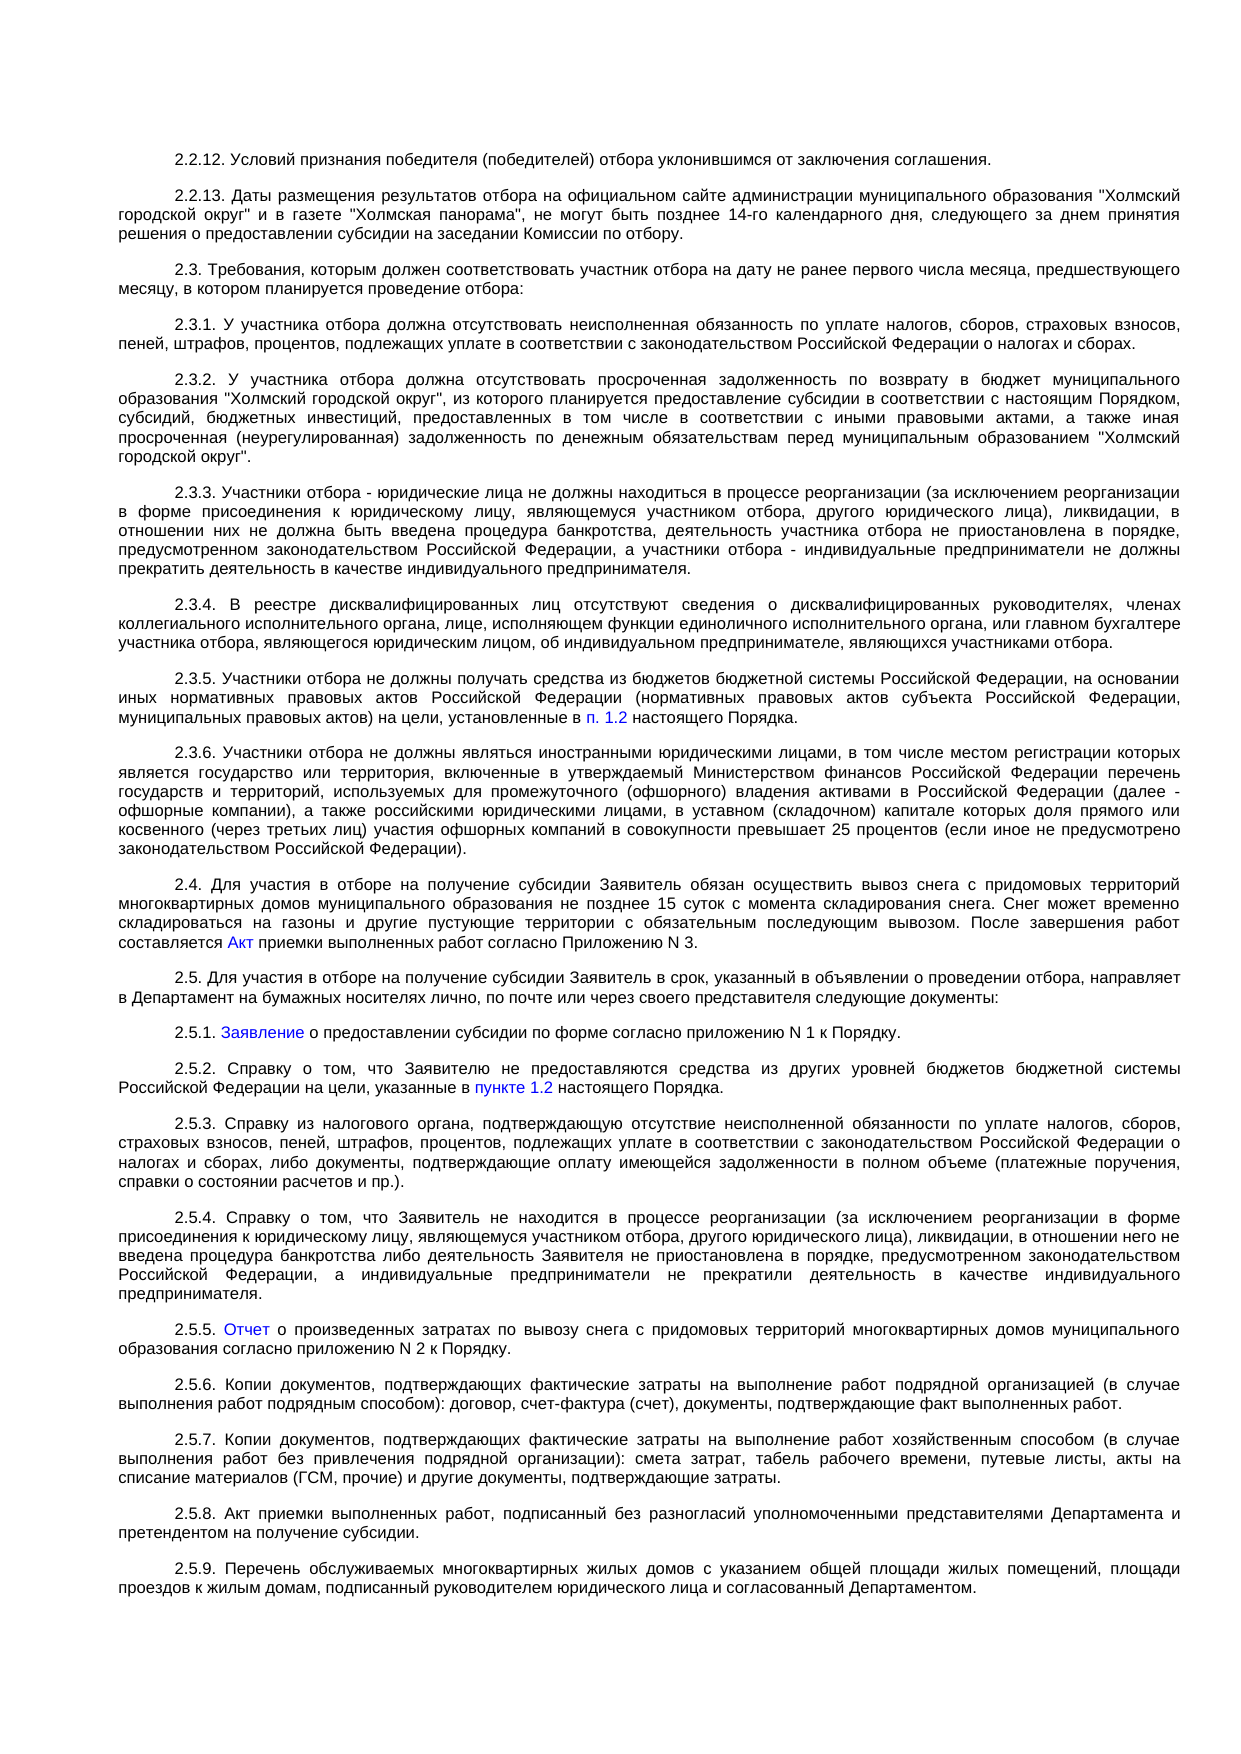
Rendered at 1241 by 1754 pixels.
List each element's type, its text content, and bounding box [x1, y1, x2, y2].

text 2.3.3. Участники отбора - юридические лица не должны находиться в процессе реорганизации (за исключением реорганизации в форме присоединения к юридическому лицу, являющемуся участником отбора, другого юридического лица), ликвидации, в отношении них не должна быть введена процедура банкротства, деятельность участника отбора не приостановлена в порядке, предусмотренном законодательством Российской Федерации, а участники отбора - индивидуальные предприниматели не должны прекратить деятельность в качестве индивидуального предпринимателя. [118, 482, 1181, 578]
text 2.5.4. Справку о том, что Заявитель не находится в процессе реорганизации (за исключением реорганизации в форме присоединения к юридическому лицу, являющемуся участником отбора, другого юридического лица), ликвидации, в отношении него не введена процедура банкротства либо деятельность Заявителя не приостановлена в порядке, предусмотренном законодательством Российской Федерации, а индивидуальные предприниматели не прекратили деятельность в качестве индивидуального предпринимателя. [118, 1207, 1181, 1303]
text 2.5.5. Отчет о произведенных затратах по вывозу снега с придомовых территорий многоквартирных домов муниципального образования согласно приложению N 2 к Порядку. [118, 1320, 1181, 1358]
text 2.2.13. Даты размещения результатов отбора на официальном сайте администрации муниципального образования "Холмский городской округ" и в газете "Холмская панорама", не могут быть позднее 14-го календарного дня, следующего за днем принятия решения о предоставлении субсидии на заседании Комиссии по отбору. [118, 186, 1181, 243]
text 2.3.4. В реестре дисквалифицированных лиц отсутствуют сведения о дисквалифицированных руководителях, членах коллегиального исполнительного органа, лице, исполняющем функции единоличного исполнительного органа, или главном бухгалтере участника отбора, являющегося юридическим лицом, об индивидуальном предпринимателе, являющихся участниками отбора. [118, 595, 1181, 652]
text 2.2.12. Условий признания победителя (победителей) отбора уклонившимся от заключения соглашения. [118, 150, 1181, 169]
text 2.3.2. У участника отбора должна отсутствовать просроченная задолженность по возврату в бюджет муниципального образования "Холмский городской округ", из которого планируется предоставление субсидии в соответствии с настоящим Порядком, субсидий, бюджетных инвестиций, предоставленных в том числе в соответствии с иными правовыми актами, а также иная просроченная (неурегулированная) задолженность по денежным обязательствам перед муниципальным образованием "Холмский городской округ". [118, 370, 1181, 466]
text 2.3. Требования, которым должен соответствовать участник отбора на дату не ранее первого числа месяца, предшествующего месяцу, в котором планируется проведение отбора: [118, 260, 1181, 298]
text 2.5. Для участия в отборе на получение субсидии Заявитель в срок, указанный в объявлении о проведении отбора, направляет в Департамент на бумажных носителях лично, по почте или через своего представителя следующие документы: [118, 968, 1181, 1007]
text 2.5.8. Акт приемки выполненных работ, подписанный без разногласий уполномоченными представителями Департамента и претендентом на получение субсидии. [118, 1504, 1181, 1542]
text 2.3.6. Участники отбора не должны являться иностранными юридическими лицами, в том числе местом регистрации которых является государство или территория, включенные в утверждаемый Министерством финансов Российской Федерации перечень государств и территорий, используемых для промежуточного (офшорного) владения активами в Российской Федерации (далее - офшорные компании), а также российскими юридическими лицами, в уставном (складочном) капитале которых доля прямого или косвенного (через третьих лиц) участия офшорных компаний в совокупности превышает 25 процентов (если иное не предусмотрено законодательством Российской Федерации). [118, 743, 1181, 858]
text 2.5.3. Справку из налогового органа, подтверждающую отсутствие неисполненной обязанности по уплате налогов, сборов, страховых взносов, пеней, штрафов, процентов, подлежащих уплате в соответствии с законодательством Российской Федерации о налогах и сборах, либо документы, подтверждающие оплату имеющейся задолженности в полном объеме (платежные поручения, справки о состоянии расчетов и пр.). [118, 1114, 1181, 1191]
text 2.5.2. Справку о том, что Заявителю не предоставляются средства из других уровней бюджетов бюджетной системы Российской Федерации на цели, указанные в пункте 1.2 настоящего Порядка. [118, 1059, 1181, 1097]
text 2.3.5. Участники отбора не должны получать средства из бюджетов бюджетной системы Российской Федерации, на основании иных нормативных правовых актов Российской Федерации (нормативных правовых актов субъекта Российской Федерации, муниципальных правовых актов) на цели, установленные в п. 1.2 настоящего Порядка. [118, 669, 1181, 727]
text 2.4. Для участия в отборе на получение субсидии Заявитель обязан осуществить вывоз снега с придомовых территорий многоквартирных домов муниципального образования не позднее 15 суток с момента складирования снега. Снег может временно складироваться на газоны и другие пустующие территории с обязательным последующим вывозом. После завершения работ составляется Акт приемки выполненных работ согласно Приложению N 3. [118, 875, 1181, 952]
text 2.3.1. У участника отбора должна отсутствовать неисполненная обязанность по уплате налогов, сборов, страховых взносов, пеней, штрафов, процентов, подлежащих уплате в соответствии с законодательством Российской Федерации о налогах и сборах. [118, 315, 1181, 353]
text 2.5.6. Копии документов, подтверждающих фактические затраты на выполнение работ подрядной организацией (в случае выполнения работ подрядным способом): договор, счет-фактура (счет), документы, подтверждающие факт выполненных работ. [118, 1375, 1181, 1413]
text 2.5.7. Копии документов, подтверждающих фактические затраты на выполнение работ хозяйственным способом (в случае выполнения работ без привлечения подрядной организации): смета затрат, табель рабочего времени, путевые листы, акты на списание материалов (ГСМ, прочие) и другие документы, подтверждающие затраты. [118, 1430, 1181, 1487]
text 2.5.1. Заявление о предоставлении субсидии по форме согласно приложению N 1 к Порядку. [118, 1023, 1181, 1042]
text 2.5.9. Перечень обслуживаемых многоквартирных жилых домов с указанием общей площади жилых помещений, площади проездов к жилым домам, подписанный руководителем юридического лица и согласованный Департаментом. [118, 1559, 1181, 1597]
